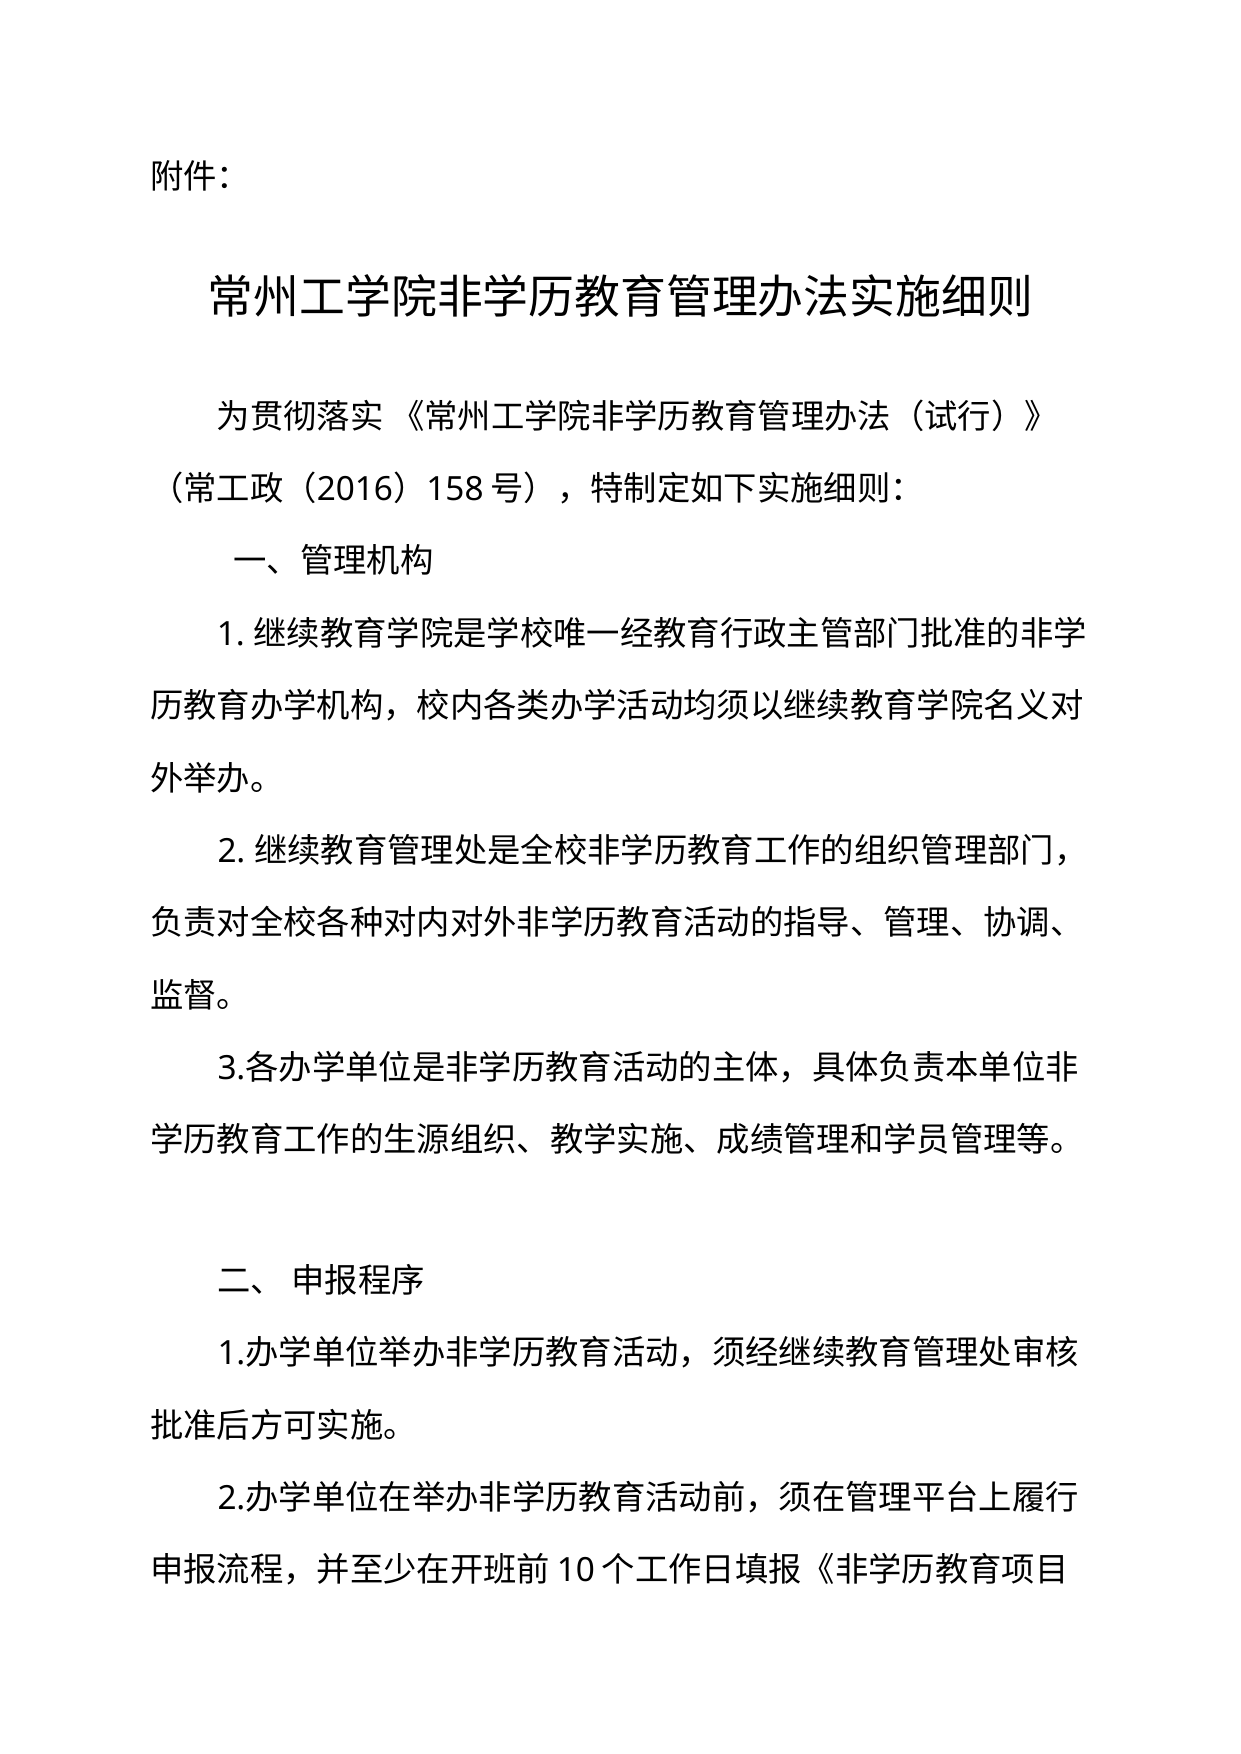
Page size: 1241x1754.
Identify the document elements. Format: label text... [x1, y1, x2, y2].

text 常州工学院非学历教育管理办法实施细则 [150, 261, 1090, 327]
text 二、 申报程序 [150, 1254, 1090, 1302]
text 3.各办学单位是非学历教育活动的主体，具体负责本单位非学历教育工作的生源组织、教学实施、成绩管理和学员管理等。 [150, 1041, 1090, 1161]
text 为贯彻落实 《常州工学院非学历教育管理办法（试行）》（常工政（2016）158号），特制定如下实施细则： [150, 389, 1090, 510]
text 2. 继续教育管理处是全校非学历教育工作的组织管理部门，负责对全校各种对内对外非学历教育活动的指导、管理、协调、监督。 [150, 824, 1090, 1017]
text 附件： [150, 150, 1090, 198]
text 1. 继续教育学院是学校唯一经教育行政主管部门批准的非学历教育办学机构，校内各类办学活动均须以继续教育学院名义对外举办。 [150, 607, 1090, 799]
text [150, 1471, 1090, 1592]
text 一、管理机构 [150, 534, 1090, 582]
text 1.办学单位举办非学历教育活动，须经继续教育管理处审核批准后方可实施。 [150, 1326, 1090, 1447]
